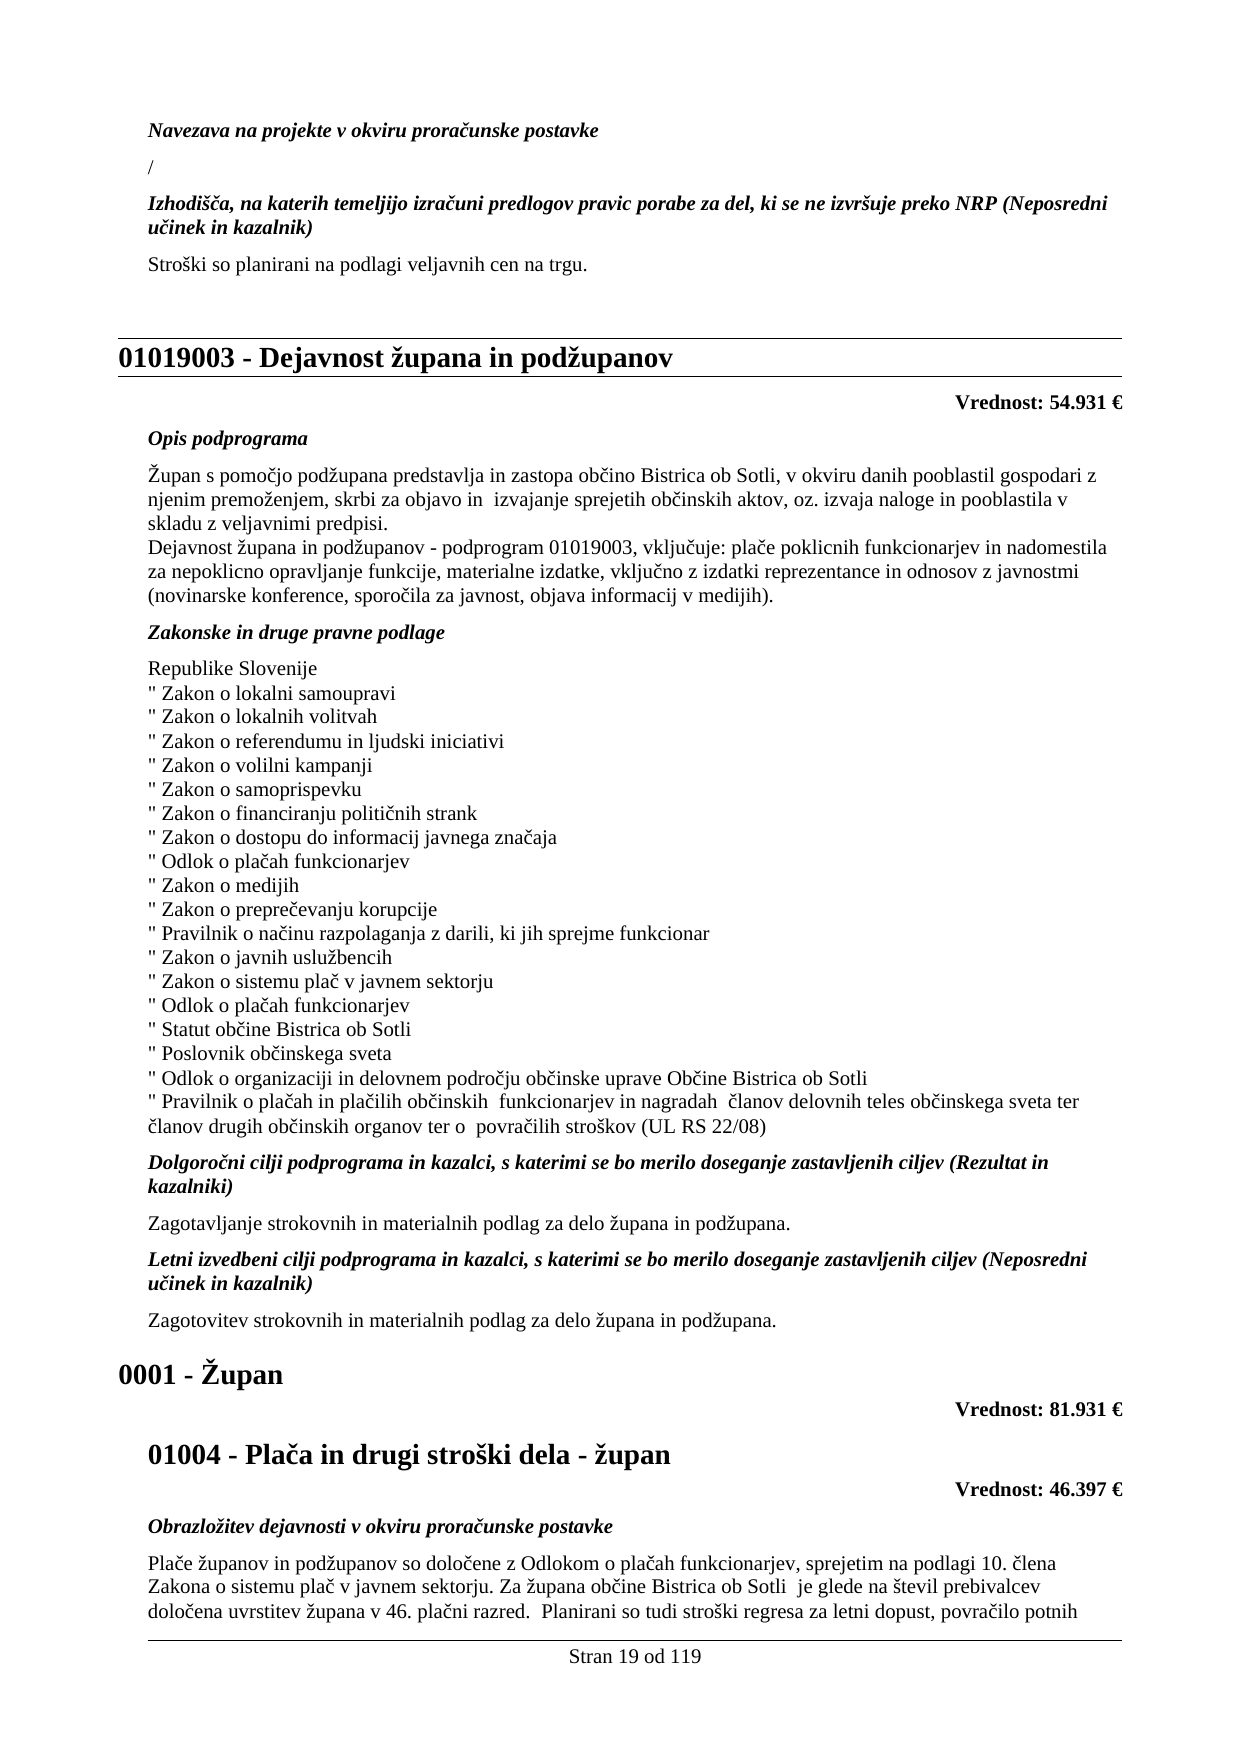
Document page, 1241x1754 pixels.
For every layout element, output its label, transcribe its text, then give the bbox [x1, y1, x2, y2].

text Vrednost: 81.931 € [148, 1397, 1122, 1421]
text Vrednost: 46.397 € [148, 1477, 1122, 1501]
text Stroški so planirani na podlagi veljavnih cen na trgu. [148, 252, 1122, 276]
subtitle 01004 - Plača in drugi stroški dela - župan [148, 1437, 1122, 1471]
text Republike Slovenije " Zakon o lokalni samoupravi " Zakon o lokalnih volitvah " Zakon o referendumu in ljudski iniciativi " Zakon o volilni kampanji " Zakon o samoprispevku " Zakon o financiranju političnih strank " Zakon o dostopu do informacij javnega značaja " Odlok o plačah funkcionarjev " Zakon o medijih " Zakon o preprečevanju korupcije " Pravilnik o načinu razpolaganja z darili, ki jih sprejme funkcionar " Zakon o javnih uslužbencih " Zakon o sistemu plač v javnem sektorju " Odlok o plačah funkcionarjev " Statut občine Bistrica ob Sotli " Poslovnik občinskega sveta " Odlok o organizaciji in delovnem področju občinske uprave Občine Bistrica ob Sotli " Pravilnik o plačah in plačilih občinskih funkcionarjev in nagradah članov delovnih teles občinskega sveta ter članov drugih občinskih organov ter o povračilih stroškov (UL RS 22/08) [148, 656, 1122, 1138]
subtitle 0001 - Župan [118, 1357, 1122, 1391]
text / [148, 155, 1122, 179]
subtitle 01019003 - Dejavnost župana in podžupanov [118, 339, 1122, 376]
subtitle Zakonske in druge pravne podlage [148, 620, 1122, 644]
text Vrednost: 54.931 € [148, 390, 1122, 414]
subtitle Dolgoročni cilji podprograma in kazalci, s katerimi se bo merilo doseganje zastavljenih ciljev (Rezultat in kazalniki) [148, 1150, 1122, 1198]
text Zagotovitev strokovnih in materialnih podlag za delo župana in podžupana. [148, 1308, 1122, 1332]
subtitle Navezava na projekte v okviru proračunske postavke [148, 118, 1122, 142]
subtitle Izhodišča, na katerih temeljijo izračuni predlogov pravic porabe za del, ki se ne izvršuje preko NRP (Neposredni učinek in kazalnik) [148, 191, 1122, 239]
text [148, 1550, 1122, 1623]
text Zagotavljanje strokovnih in materialnih podlag za delo župana in podžupana. [148, 1211, 1122, 1235]
subtitle Letni izvedbeni cilji podprograma in kazalci, s katerimi se bo merilo doseganje zastavljenih ciljev (Neposredni učinek in kazalnik) [148, 1247, 1122, 1295]
subtitle Opis podprograma [148, 426, 1122, 450]
subtitle Obrazložitev dejavnosti v okviru proračunske postavke [148, 1514, 1122, 1538]
text Župan s pomočjo podžupana predstavlja in zastopa občino Bistrica ob Sotli, v okviru danih pooblastil gospodari z njenim premoženjem, skrbi za objavo in izvajanje sprejetih občinskih aktov, oz. izvaja naloge in pooblastila v skladu z veljavnimi predpisi. Dejavnost župana in podžupanov - podprogram 01019003, vključuje: plače poklicnih funkcionarjev in nadomestila za nepoklicno opravljanje funkcije, materialne izdatke, vključno z izdatki reprezentance in odnosov z javnostmi (novinarske konference, sporočila za javnost, objava informacij v medijih). [148, 463, 1122, 607]
